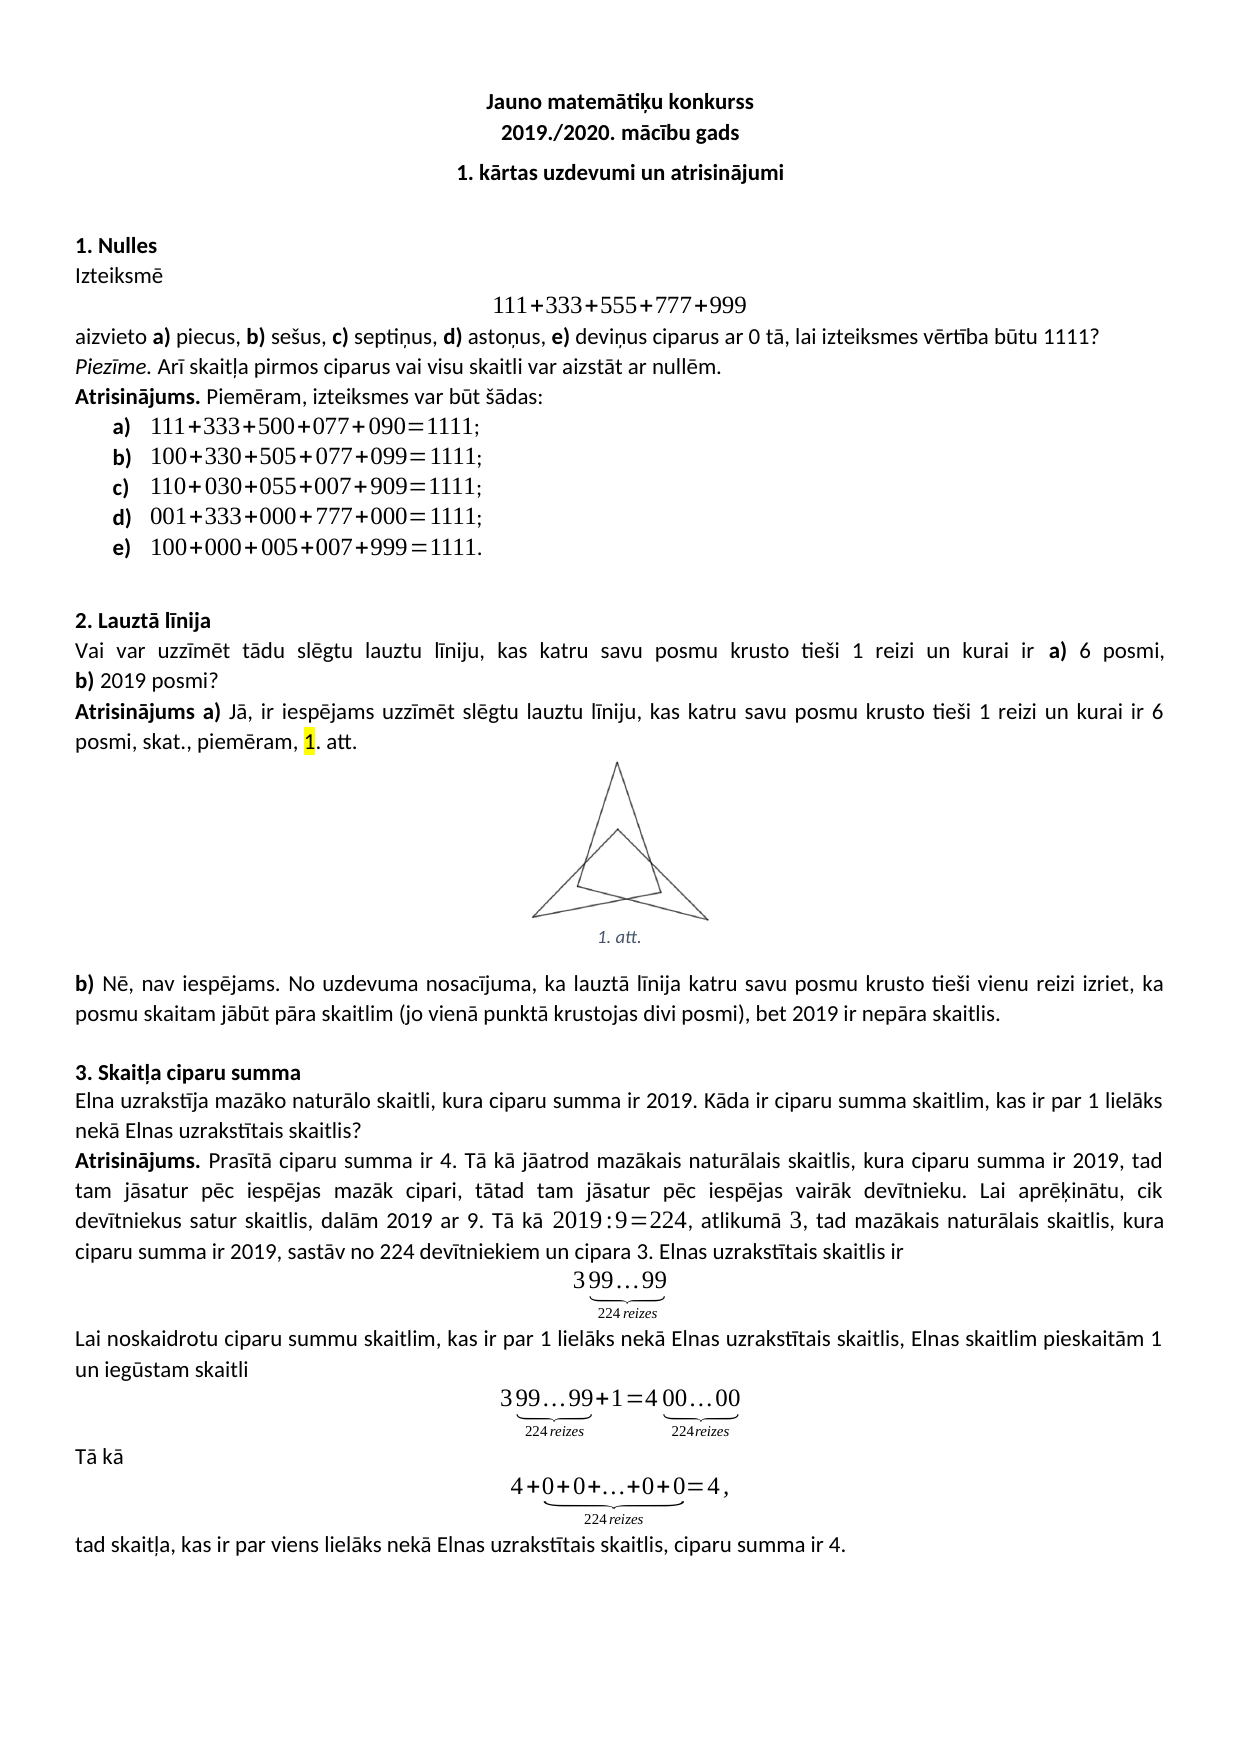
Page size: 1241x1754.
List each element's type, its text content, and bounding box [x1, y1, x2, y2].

text 2019./2020. mācību gads [75, 118, 1165, 146]
text Lai noskaidrotu ciparu summu skaitlim, kas ir par 1 lielāks nekā Elnas uzrakstītais skaitlis, Elnas skaitlim pieskaitām 1 un iegūstam skaitli [75, 1324, 1165, 1383]
text Izteiksmē [75, 261, 1165, 289]
text Tā kā [75, 1442, 1165, 1471]
list ; [112, 443, 1165, 471]
text Piezīme. Arī skaitļa pirmos ciparus vai visu skaitli var aizstāt ar nullēm. [75, 352, 1165, 380]
text 2. Lauztā līnija [75, 606, 1165, 634]
text b) Nē, nav iespējams. No uzdevuma nosacījuma, ka lauztā līnija katru savu posmu krusto tieši vienu reizi izriet, ka posmu skaitam jābūt pāra skaitlim (jo vienā punktā krustojas divi posmi), bet 2019 ir nepāra skaitlis. [75, 969, 1165, 1028]
text Jauno matemātiķu konkurss [75, 87, 1165, 116]
picture [528, 757, 712, 924]
text Elna uzrakstīja mazāko naturālo skaitli, kura ciparu summa ir 2019. Kāda ir ciparu summa skaitlim, kas ir par 1 lielāks nekā Elnas uzrakstītais skaitlis? [75, 1086, 1165, 1144]
text Vai var uzzīmēt tādu slēgtu lauztu līniju, kas katru savu posmu krusto tieši 1 reizi un kurai ir a) 6 posmi, b) 2019 posmi? [75, 636, 1165, 694]
list ; [112, 503, 1165, 531]
list ; [112, 412, 1165, 440]
list . [112, 533, 1165, 561]
text Atrisinājums. Piemēram, izteiksmes var būt šādas: [75, 382, 1165, 410]
text aizvieto a) piecus, b) sešus, c) septiņus, d) astoņus, e) deviņus ciparus ar 0 tā, lai izteiksmes vērtība būtu 1111? [75, 322, 1165, 350]
text Atrisinājums a) Jā, ir iespējams uzzīmēt slēgtu lauztu līniju, kas katru savu posmu krusto tieši 1 reizi un kurai ir 6 posmi, skat., piemēram, 1. att. [75, 697, 1165, 755]
text 1. Nulles [75, 231, 1165, 259]
text tad skaitļa, kas ir par viens lielāks nekā Elnas uzrakstītais skaitlis, ciparu summa ir 4. [75, 1530, 1165, 1558]
text 1. att. [75, 926, 1165, 948]
list ; [112, 473, 1165, 501]
text 3. Skaitļa ciparu summa [75, 1058, 1165, 1086]
text Atrisinājums. Prasītā ciparu summa ir 4. Tā kā jāatrod mazākais naturālais skaitlis, kura ciparu summa ir 2019, tad tam jāsatur pēc iespējas mazāk cipari, tātad tam jāsatur pēc iespējas vairāk devītnieku. Lai aprēķinātu, cik devītniekus satur skaitlis, dalām 2019 ar 9. Tā kā , atlikumā , tad mazākais naturālais skaitlis, kura ciparu summa ir 2019, sastāv no 224 devītniekiem un cipara 3. Elnas uzrakstītais skaitlis ir [75, 1146, 1165, 1265]
text 1. kārtas uzdevumi un atrisinājumi [75, 158, 1165, 186]
